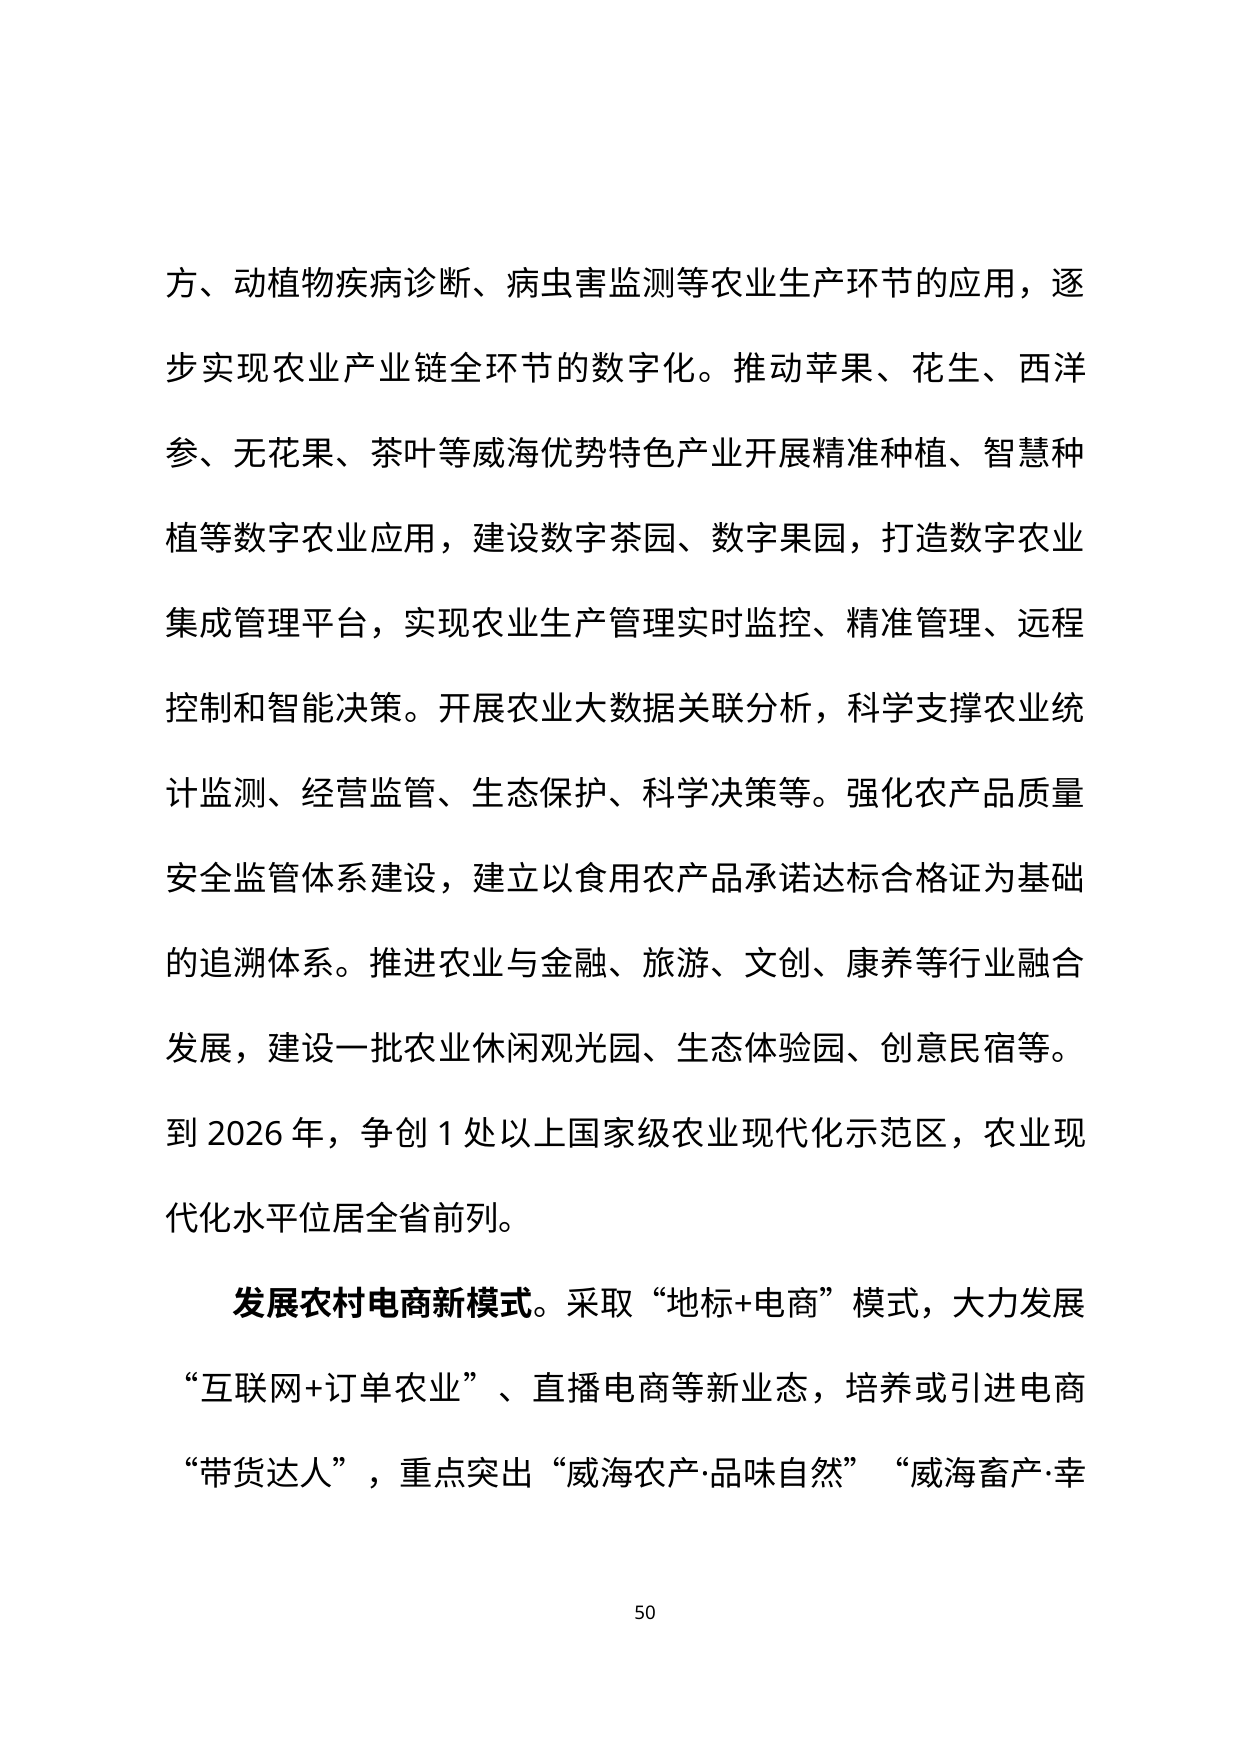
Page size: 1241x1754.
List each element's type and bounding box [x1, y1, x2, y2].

text [165, 1259, 1087, 1514]
text [165, 239, 1087, 1259]
